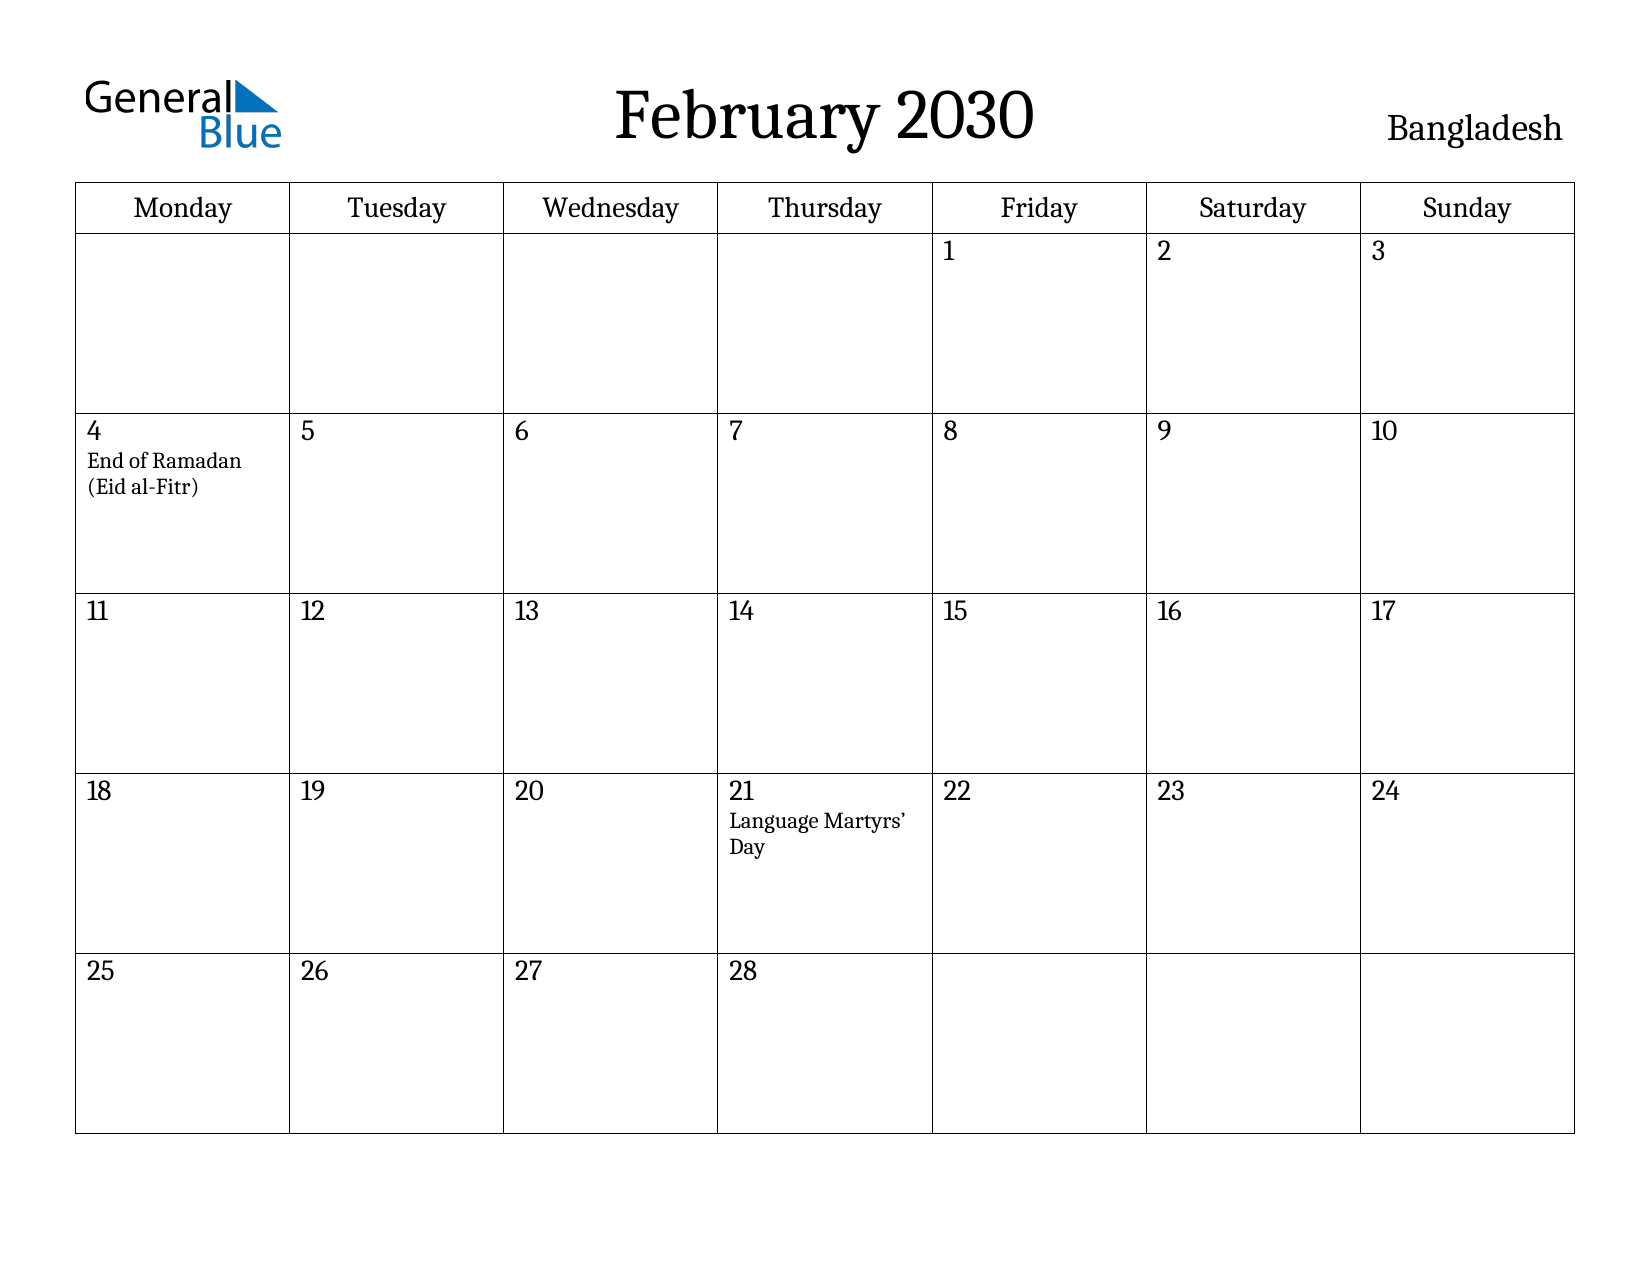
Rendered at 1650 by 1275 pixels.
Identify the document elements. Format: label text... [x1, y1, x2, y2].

table_cell [76, 627, 289, 773]
table_cell [933, 267, 1146, 413]
table_cell 24 [1361, 774, 1574, 807]
table_cell [290, 448, 503, 593]
table_cell 15 [933, 594, 1146, 627]
table_cell [1361, 627, 1574, 773]
table_cell 26 [290, 954, 503, 987]
table_cell [1147, 448, 1360, 593]
table_cell [290, 267, 503, 413]
table_cell 18 [76, 774, 289, 807]
table_cell End of Ramadan (Eid al-Fitr) [76, 448, 289, 593]
table_cell [718, 627, 932, 773]
table_cell 13 [504, 594, 717, 627]
table_header [76, 75, 503, 182]
table_cell 2 [1147, 234, 1360, 267]
table_cell [290, 988, 503, 1133]
table_cell [1361, 267, 1574, 413]
table_cell [504, 448, 717, 593]
table_cell [1361, 988, 1574, 1133]
table_cell 9 [1147, 414, 1360, 447]
table_cell [933, 988, 1146, 1133]
table_cell 7 [718, 414, 932, 447]
table_cell 28 [718, 954, 932, 987]
table_cell [290, 808, 503, 953]
table_cell 4 [76, 414, 289, 447]
table_cell 14 [718, 594, 932, 627]
table_cell [290, 234, 503, 267]
table_cell [718, 234, 932, 267]
table_cell [504, 234, 717, 267]
picture [86, 80, 281, 148]
table_cell 3 [1361, 234, 1574, 267]
table_cell [1147, 627, 1360, 773]
table_cell [1361, 448, 1574, 593]
table_cell [933, 627, 1146, 773]
table_cell 5 [290, 414, 503, 447]
table_cell [1361, 808, 1574, 953]
table_cell [1147, 954, 1360, 987]
table_cell [1147, 267, 1360, 413]
table_cell 16 [1147, 594, 1360, 627]
table_header February 2030 [504, 75, 1146, 182]
table_cell [933, 808, 1146, 953]
table_cell [933, 448, 1146, 593]
table_cell [1361, 954, 1574, 987]
table_cell Thursday [718, 183, 932, 233]
table_cell 27 [504, 954, 717, 987]
table_cell 19 [290, 774, 503, 807]
table_cell [718, 988, 932, 1133]
table_cell Sunday [1361, 183, 1574, 233]
table_cell [504, 808, 717, 953]
table_cell Language Martyrs’ Day [718, 808, 932, 953]
table_cell [76, 808, 289, 953]
table_header Bangladesh [1146, 75, 1574, 182]
table_cell Wednesday [504, 183, 717, 233]
table_cell 21 [718, 774, 932, 807]
table_cell [76, 234, 289, 267]
table_cell [290, 627, 503, 773]
table_cell [76, 988, 289, 1133]
table_cell [1147, 988, 1360, 1133]
table_cell 1 [933, 234, 1146, 267]
table_cell [1147, 808, 1360, 953]
table_cell Friday [933, 183, 1146, 233]
table_cell Tuesday [290, 183, 503, 233]
table_cell [504, 267, 717, 413]
table_cell 20 [504, 774, 717, 807]
table_cell Monday [76, 183, 289, 233]
table_cell 22 [933, 774, 1146, 807]
table_cell 6 [504, 414, 717, 447]
table_cell Saturday [1147, 183, 1360, 233]
table_cell 11 [76, 594, 289, 627]
table_cell [504, 627, 717, 773]
table_cell 8 [933, 414, 1146, 447]
table_cell 12 [290, 594, 503, 627]
table_cell 25 [76, 954, 289, 987]
table_cell 23 [1147, 774, 1360, 807]
table_cell [504, 988, 717, 1133]
table_cell [718, 448, 932, 593]
table_cell 10 [1361, 414, 1574, 447]
table_cell [933, 954, 1146, 987]
table_cell 17 [1361, 594, 1574, 627]
table_cell [718, 267, 932, 413]
table_cell [76, 267, 289, 413]
